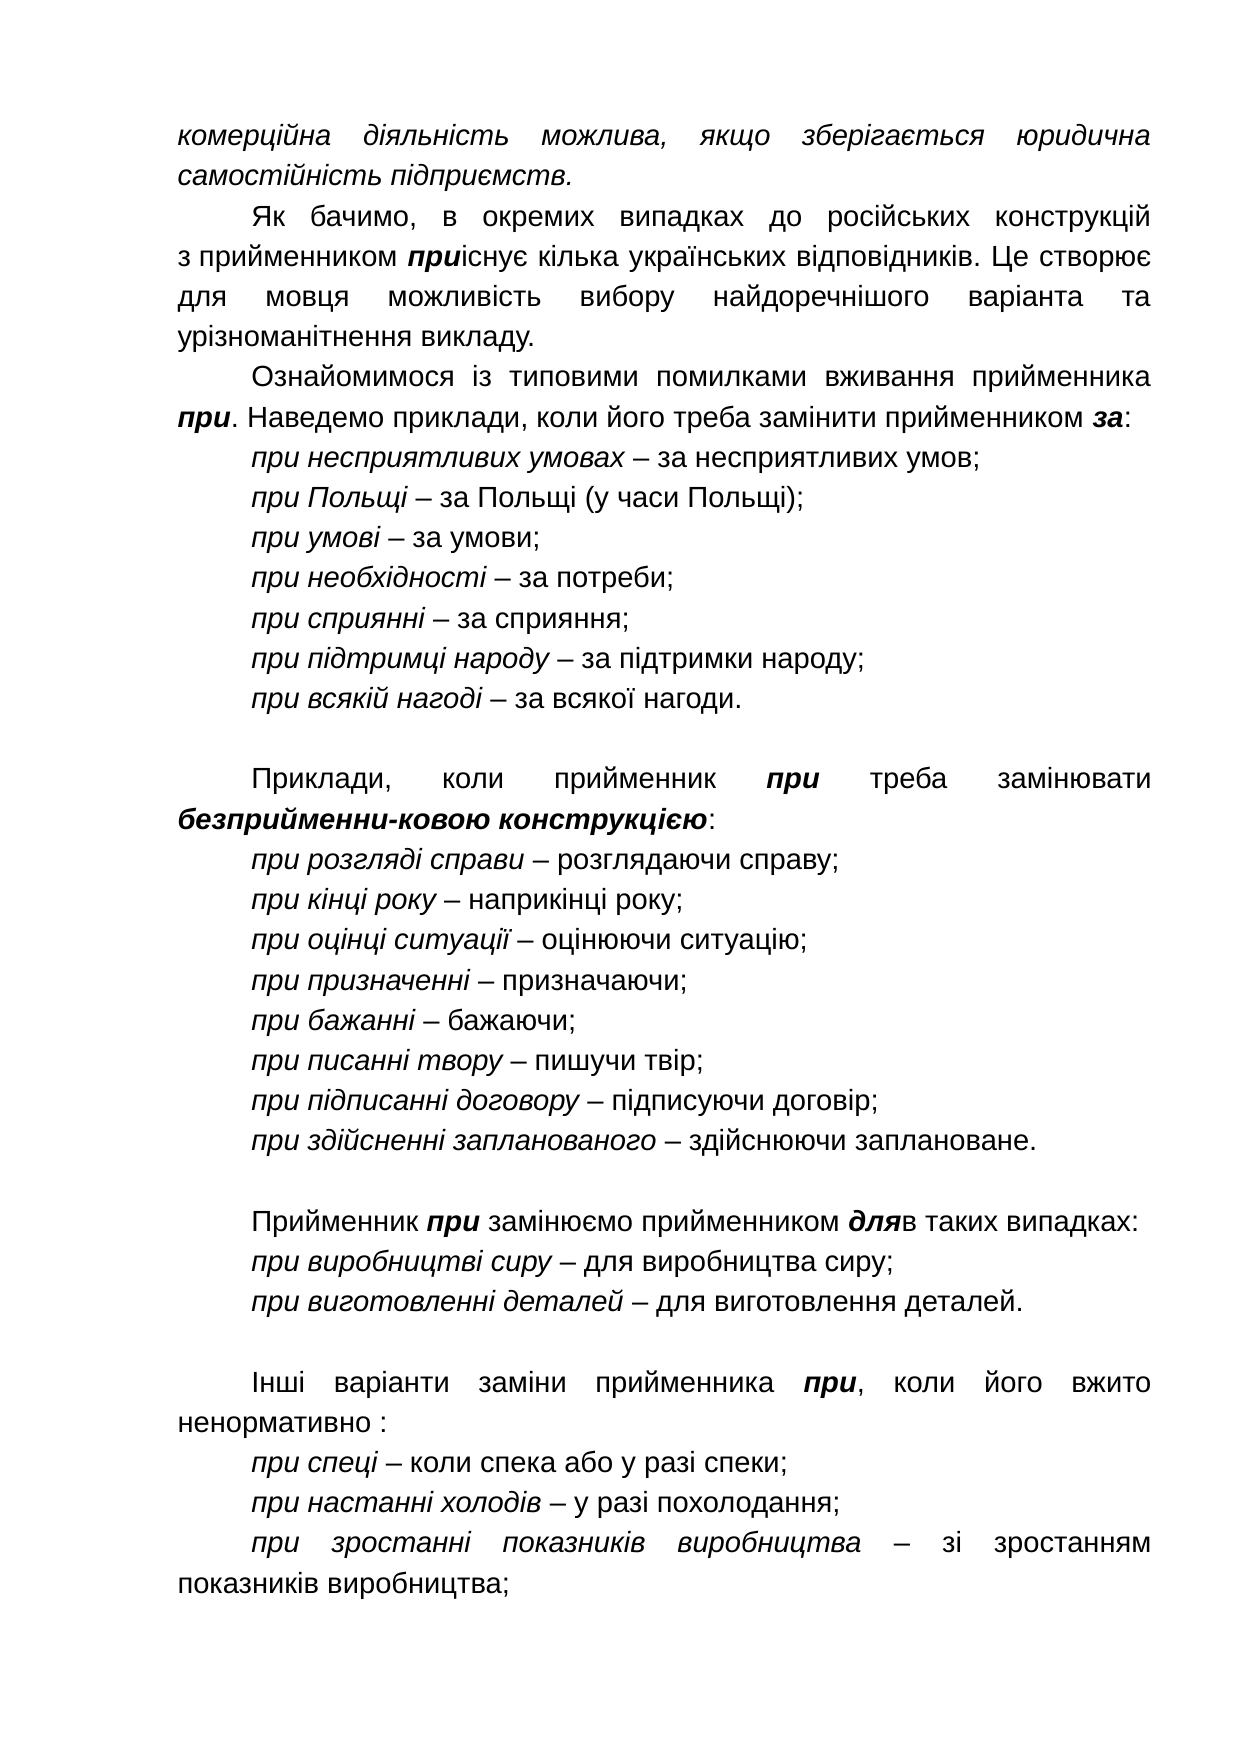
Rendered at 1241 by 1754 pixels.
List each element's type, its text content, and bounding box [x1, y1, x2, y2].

text при підтримці народу – за підтримки народу; [177, 641, 1152, 674]
text Приклади, коли прийменник при треба замінювати безприйменни-ковою конструкцією: [177, 761, 1152, 835]
text при всякій нагоді – за всякої нагоди. [177, 681, 1152, 714]
text при необхідності – за потреби; [177, 560, 1152, 594]
text при сприянні – за сприяння; [177, 601, 1152, 634]
text при оцінці ситуації – оцінюючи ситуацію; [177, 922, 1152, 956]
text при призначенні – призначаючи; [177, 962, 1152, 996]
text при настанні холодів – у разі похолодання; [177, 1485, 1152, 1519]
text при бажанні – бажаючи; [177, 1003, 1152, 1036]
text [177, 118, 1152, 192]
text при розгляді справи – розглядаючи справу; [177, 842, 1152, 875]
text при несприятливих умовах – за несприятливих умов; [177, 440, 1152, 473]
text Інші варіанти заміни прийменника при, коли його вжито ненормативно : [177, 1364, 1152, 1438]
text Ознайомимося із типовими помилками вживання прийменника при. Наведемо приклади, коли його треба замінити прийменником за: [177, 359, 1152, 433]
text при виготовленні деталей – для виготовлення деталей. [177, 1284, 1152, 1318]
text при підписанні договору – підписуючи договір; [177, 1083, 1152, 1117]
text Як бачимо, в окремих випадках до російських конструкцій з прийменником приіснує кілька українських відповідників. Це створює для мовця можливість вибору найдоречнішого варіанта та урізноманітнення викладу. [177, 198, 1152, 353]
text при зростанні показників виробництва – зі зростанням показників виробництва; [177, 1525, 1152, 1599]
text при Польщі – за Польщі (у часи Польщі); [177, 480, 1152, 513]
text Прийменник при замінюємо прийменником дляв таких випадках: [177, 1204, 1152, 1237]
text при кінці року – наприкінці року; [177, 882, 1152, 916]
text при умові – за умови; [177, 520, 1152, 554]
text при виробництві сиру – для виробництва сиру; [177, 1244, 1152, 1277]
text при писанні твору – пишучи твір; [177, 1043, 1152, 1076]
text при спеці – коли спека або у разі спеки; [177, 1445, 1152, 1478]
text при здійсненні запланованого – здійснюючи заплановане. [177, 1123, 1152, 1157]
